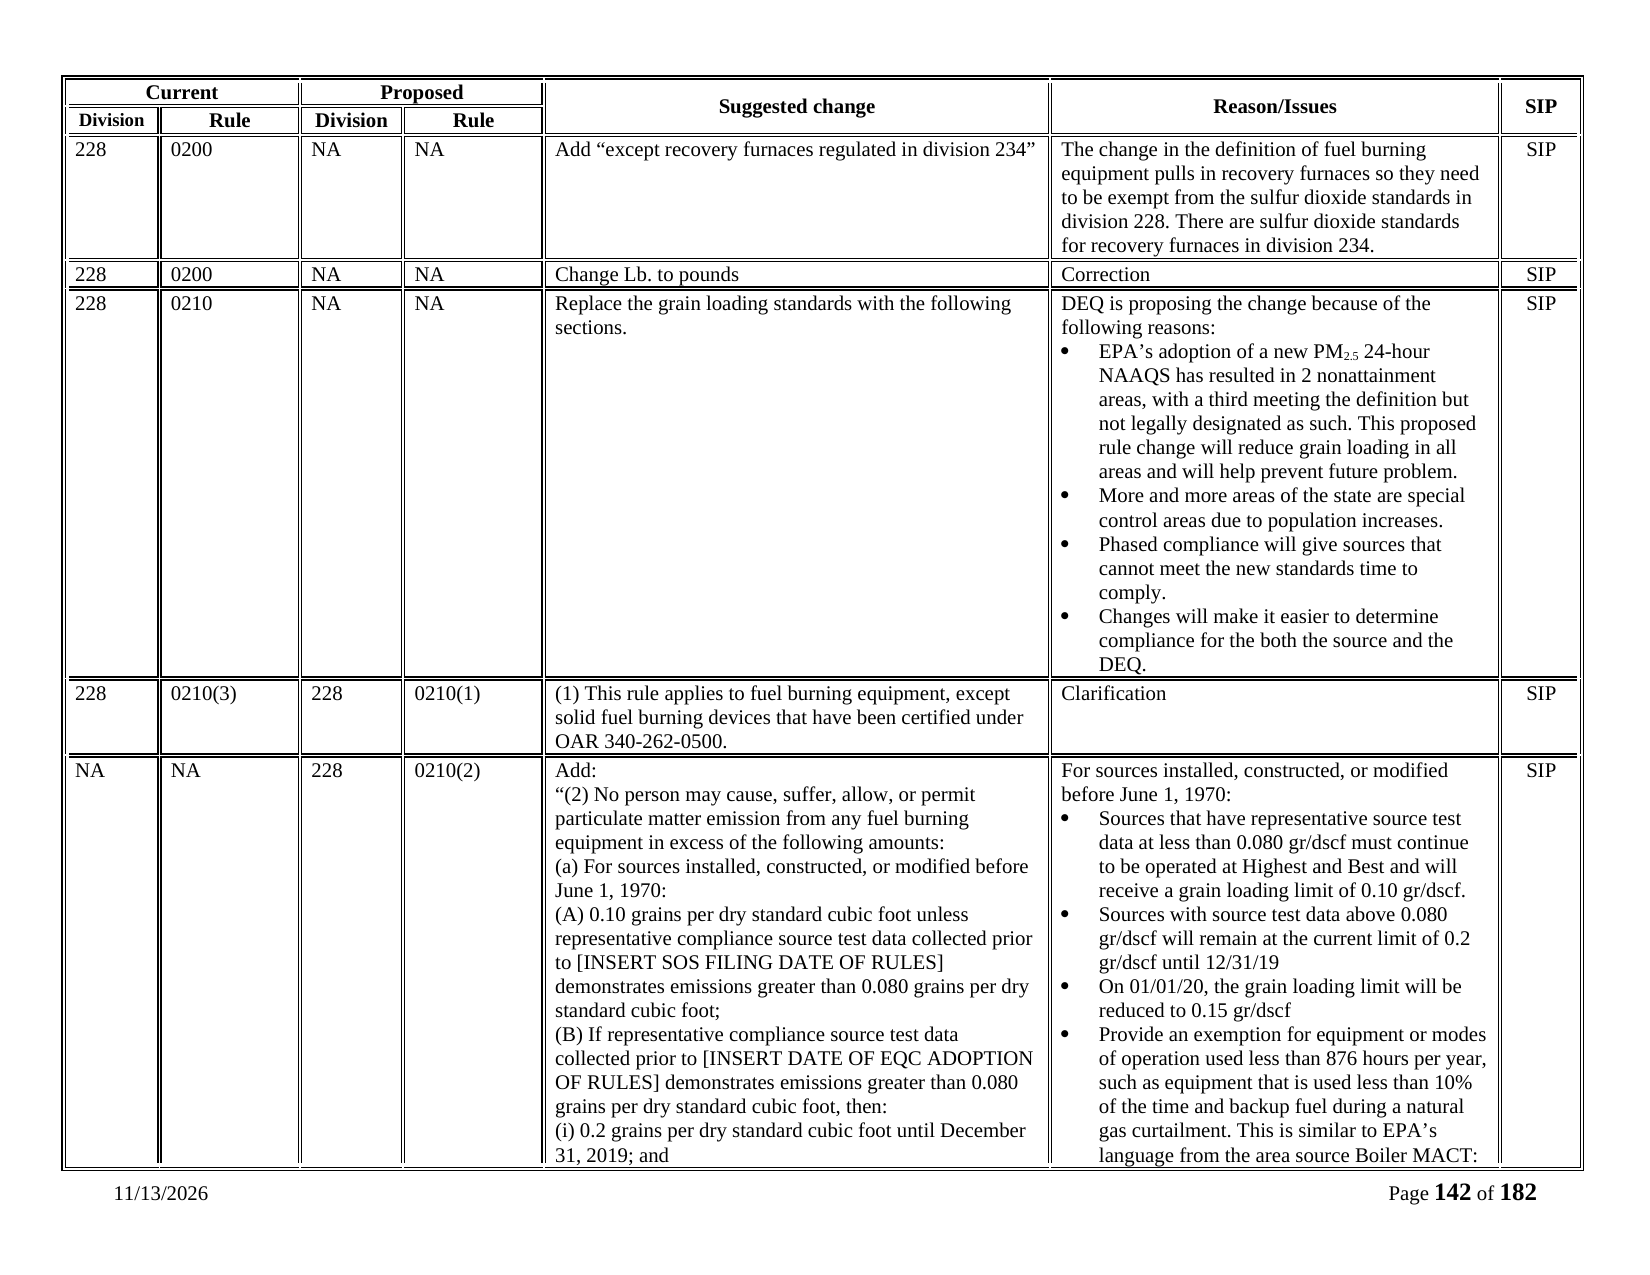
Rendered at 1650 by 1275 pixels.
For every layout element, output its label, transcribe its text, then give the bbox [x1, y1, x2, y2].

table_header Reason/Issues [1050, 77, 1500, 132]
table_cell Division [302, 108, 401, 132]
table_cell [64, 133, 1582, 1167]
table_cell Rule [162, 108, 298, 132]
table_cell Division [64, 104, 159, 132]
table_cell Rule [405, 108, 541, 132]
table_header Proposed [300, 77, 544, 104]
table_header Suggested change [544, 77, 1050, 132]
table_header SIP [1500, 79, 1580, 132]
table_header Current [64, 77, 300, 104]
